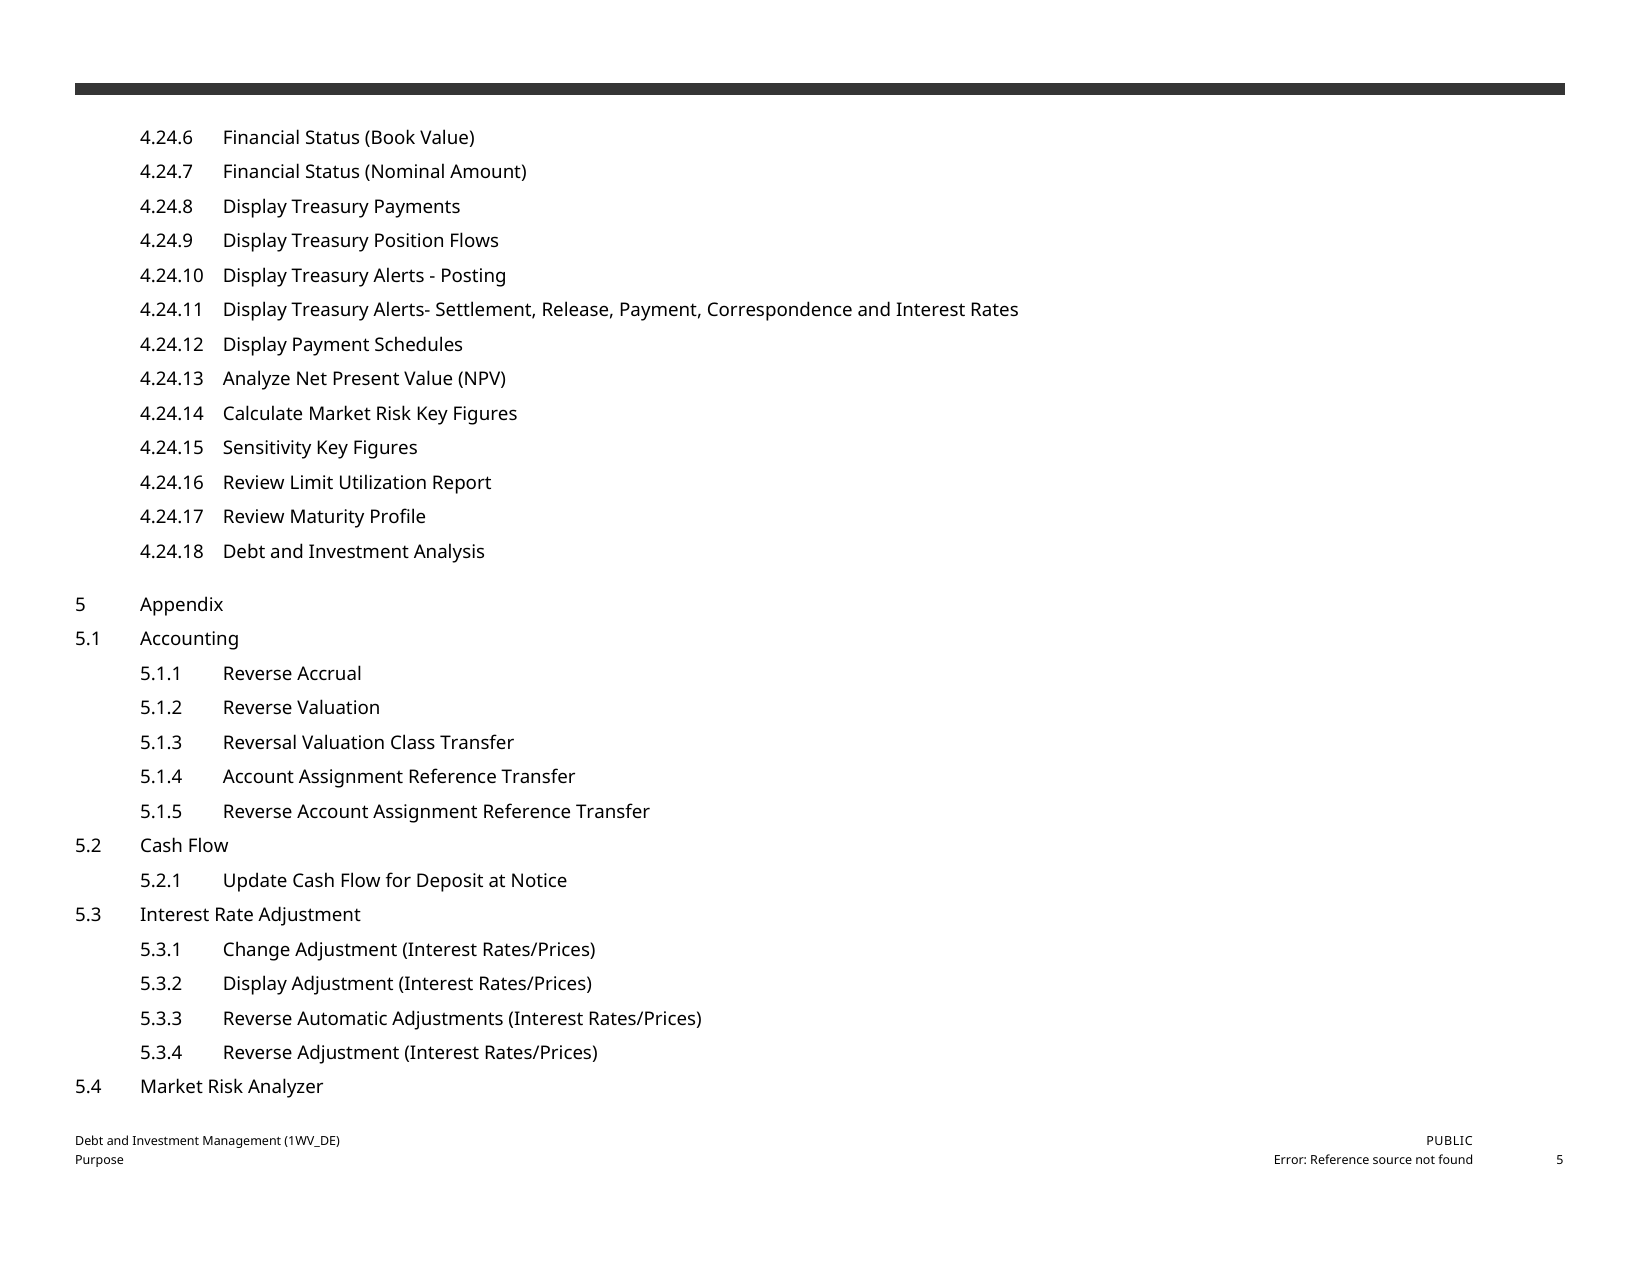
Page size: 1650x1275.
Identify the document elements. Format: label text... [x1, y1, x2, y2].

text 5.1.3 Reversal Valuation Class Transfer 169 [140, 729, 1500, 754]
text 5.1.5 Reverse Account Assignment Reference Transfer 173 [140, 798, 1500, 823]
text 4.24.6 Financial Status (Book Value) 148 [140, 124, 1500, 150]
text 4.24.10 Display Treasury Alerts - Posting 152 [140, 262, 1500, 288]
text 4.24.16 Review Limit Utilization Report 161 [140, 469, 1500, 494]
text 4.24.11 Display Treasury Alerts- Settlement, Release, Payment, Correspondence and Interest Rates 153 [140, 297, 1500, 322]
text 5 Appendix 165 [75, 591, 1500, 617]
text 5.1.4 Account Assignment Reference Transfer 171 [140, 763, 1500, 789]
text 4.24.15 Sensitivity Key Figures 159 [140, 434, 1500, 460]
text 5.2 Cash Flow 175 [75, 832, 1500, 858]
text 4.24.8 Display Treasury Payments 150 [140, 193, 1500, 219]
text 4.24.14 Calculate Market Risk Key Figures 158 [140, 400, 1500, 426]
text 5.3.4 Reverse Adjustment (Interest Rates/Prices) 180 [140, 1039, 1500, 1065]
text 5.1 Accounting 165 [75, 626, 1500, 651]
text 4.24.18 Debt and Investment Analysis 163 [140, 538, 1500, 563]
text 4.24.13 Analyze Net Present Value (NPV) 156 [140, 366, 1500, 391]
text 5.3 Interest Rate Adjustment 176 [75, 901, 1500, 927]
text 4.24.17 Review Maturity Profile 162 [140, 503, 1500, 529]
text 5.1.2 Reverse Valuation 167 [140, 694, 1500, 720]
text 4.24.12 Display Payment Schedules 155 [140, 331, 1500, 357]
text 5.4 Market Risk Analyzer 181 [75, 1074, 1500, 1099]
text 5.3.3 Reverse Automatic Adjustments (Interest Rates/Prices) 178 [140, 1005, 1500, 1030]
text 4.24.9 Display Treasury Position Flows 151 [140, 228, 1500, 253]
text 5.2.1 Update Cash Flow for Deposit at Notice 175 [140, 867, 1500, 892]
text 4.24.7 Financial Status (Nominal Amount) 149 [140, 159, 1500, 184]
text 5.1.1 Reverse Accrual 165 [140, 660, 1500, 686]
text 5.3.2 Display Adjustment (Interest Rates/Prices) 177 [140, 970, 1500, 996]
text 5.3.1 Change Adjustment (Interest Rates/Prices) 176 [140, 936, 1500, 961]
